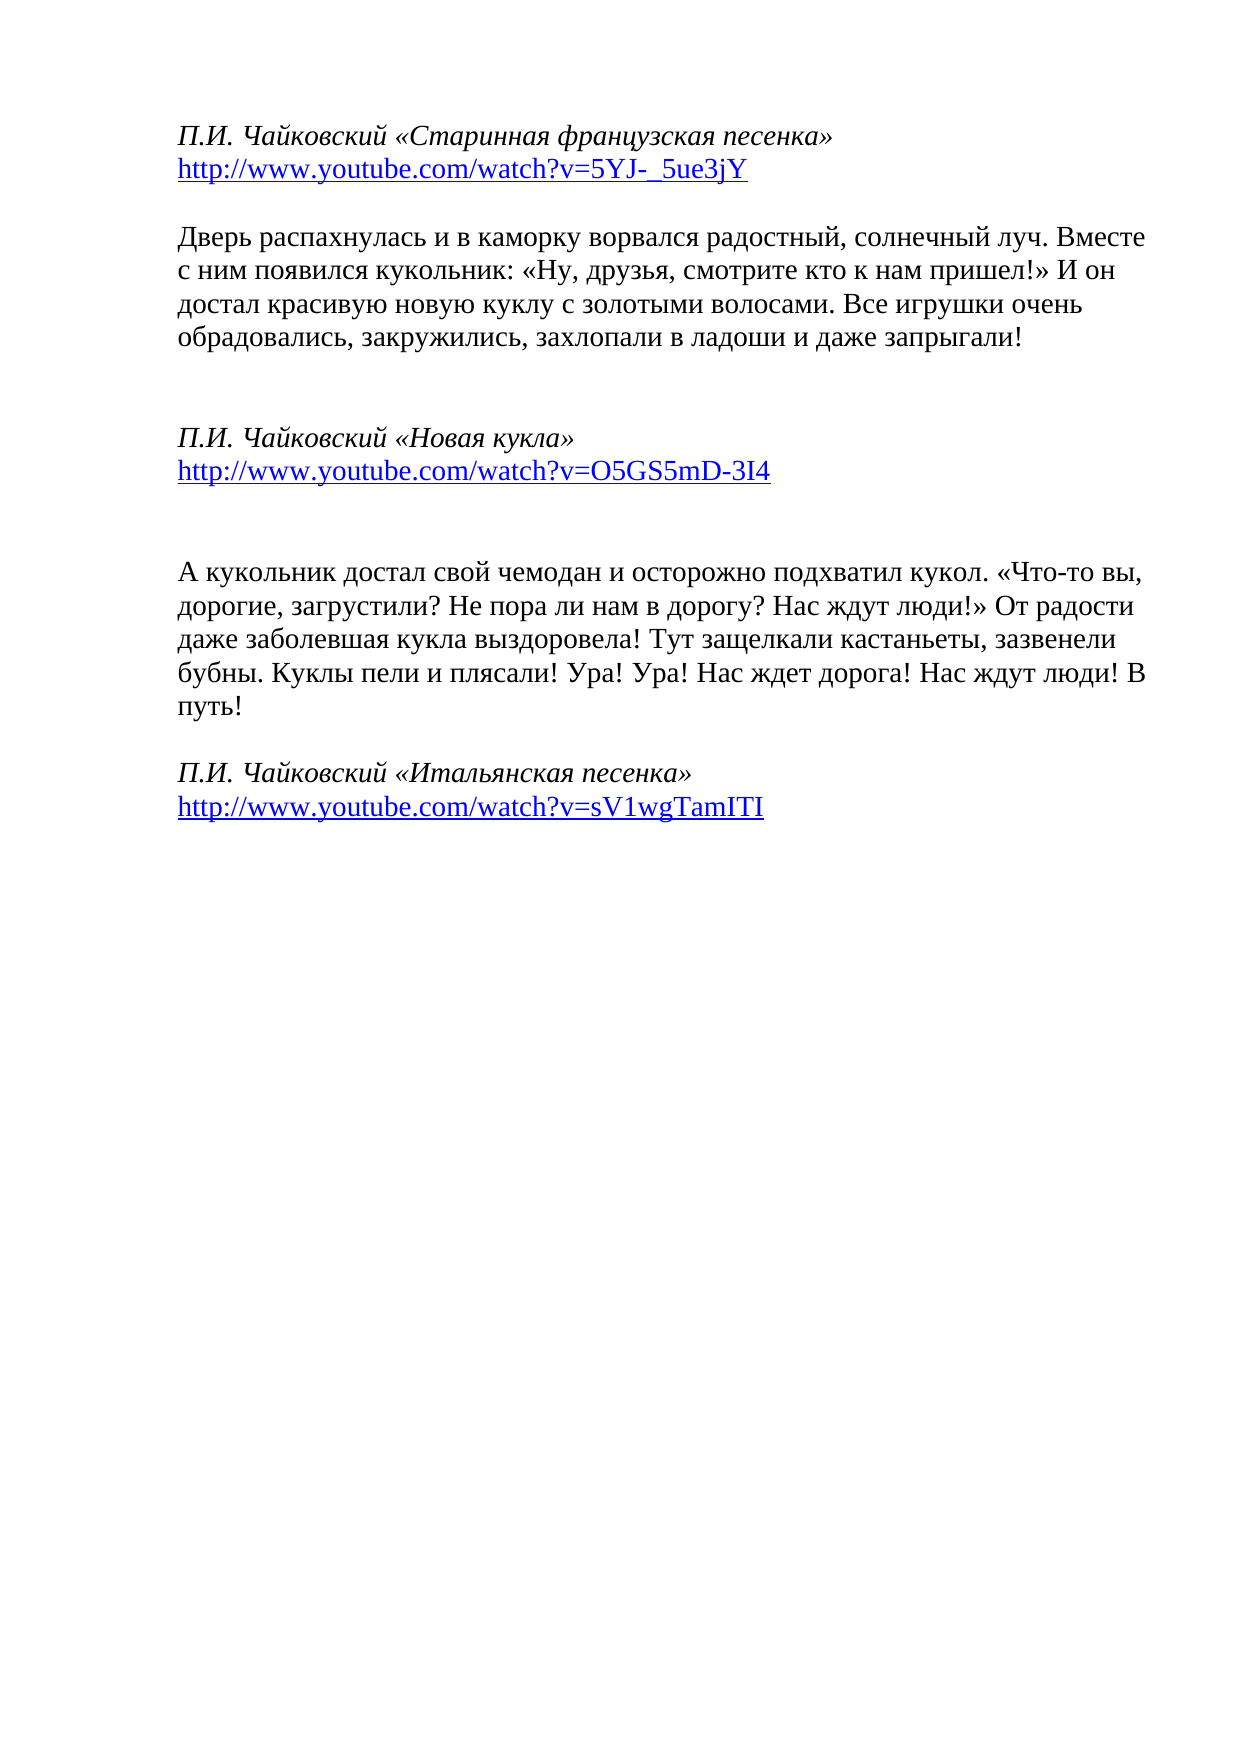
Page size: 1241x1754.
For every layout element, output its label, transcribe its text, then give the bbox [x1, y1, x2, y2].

text П.И. Чайковский «Новая кукла» [177, 420, 1152, 453]
text А кукольник достал свой чемодан и осторожно подхватил кукол. «Что-то вы, дорогие, загрустили? Не пора ли нам в дорогу? Нас ждут люди!» От радости даже заболевшая кукла выздоровела! Тут защелкали кастаньеты, зазвенели бубны. Куклы пели и плясали! Ура! Ура! Нас ждет дорога! Нас ждут люди! В путь! [177, 554, 1152, 722]
text П.И. Чайковский «Старинная французская песенка» [177, 118, 1152, 152]
text http://www.youtube.com/watch?v=5YJ-_5ue3jY [177, 152, 1152, 185]
text http://www.youtube.com/watch?v=O5GS5mD-3I4 [177, 453, 1152, 487]
text П.И. Чайковский «Итальянская песенка» [177, 755, 1152, 789]
text Дверь распахнулась и в каморку ворвался радостный, солнечный луч. Вместе с ним появился кукольник: «Ну, друзья, смотрите кто к нам пришел!» И он достал красивую новую куклу с золотыми волосами. Все игрушки очень обрадовались, закружились, захлопали в ладоши и даже запрыгали! [177, 219, 1152, 353]
text http://www.youtube.com/watch?v=sV1wgTamITI [177, 789, 1152, 822]
